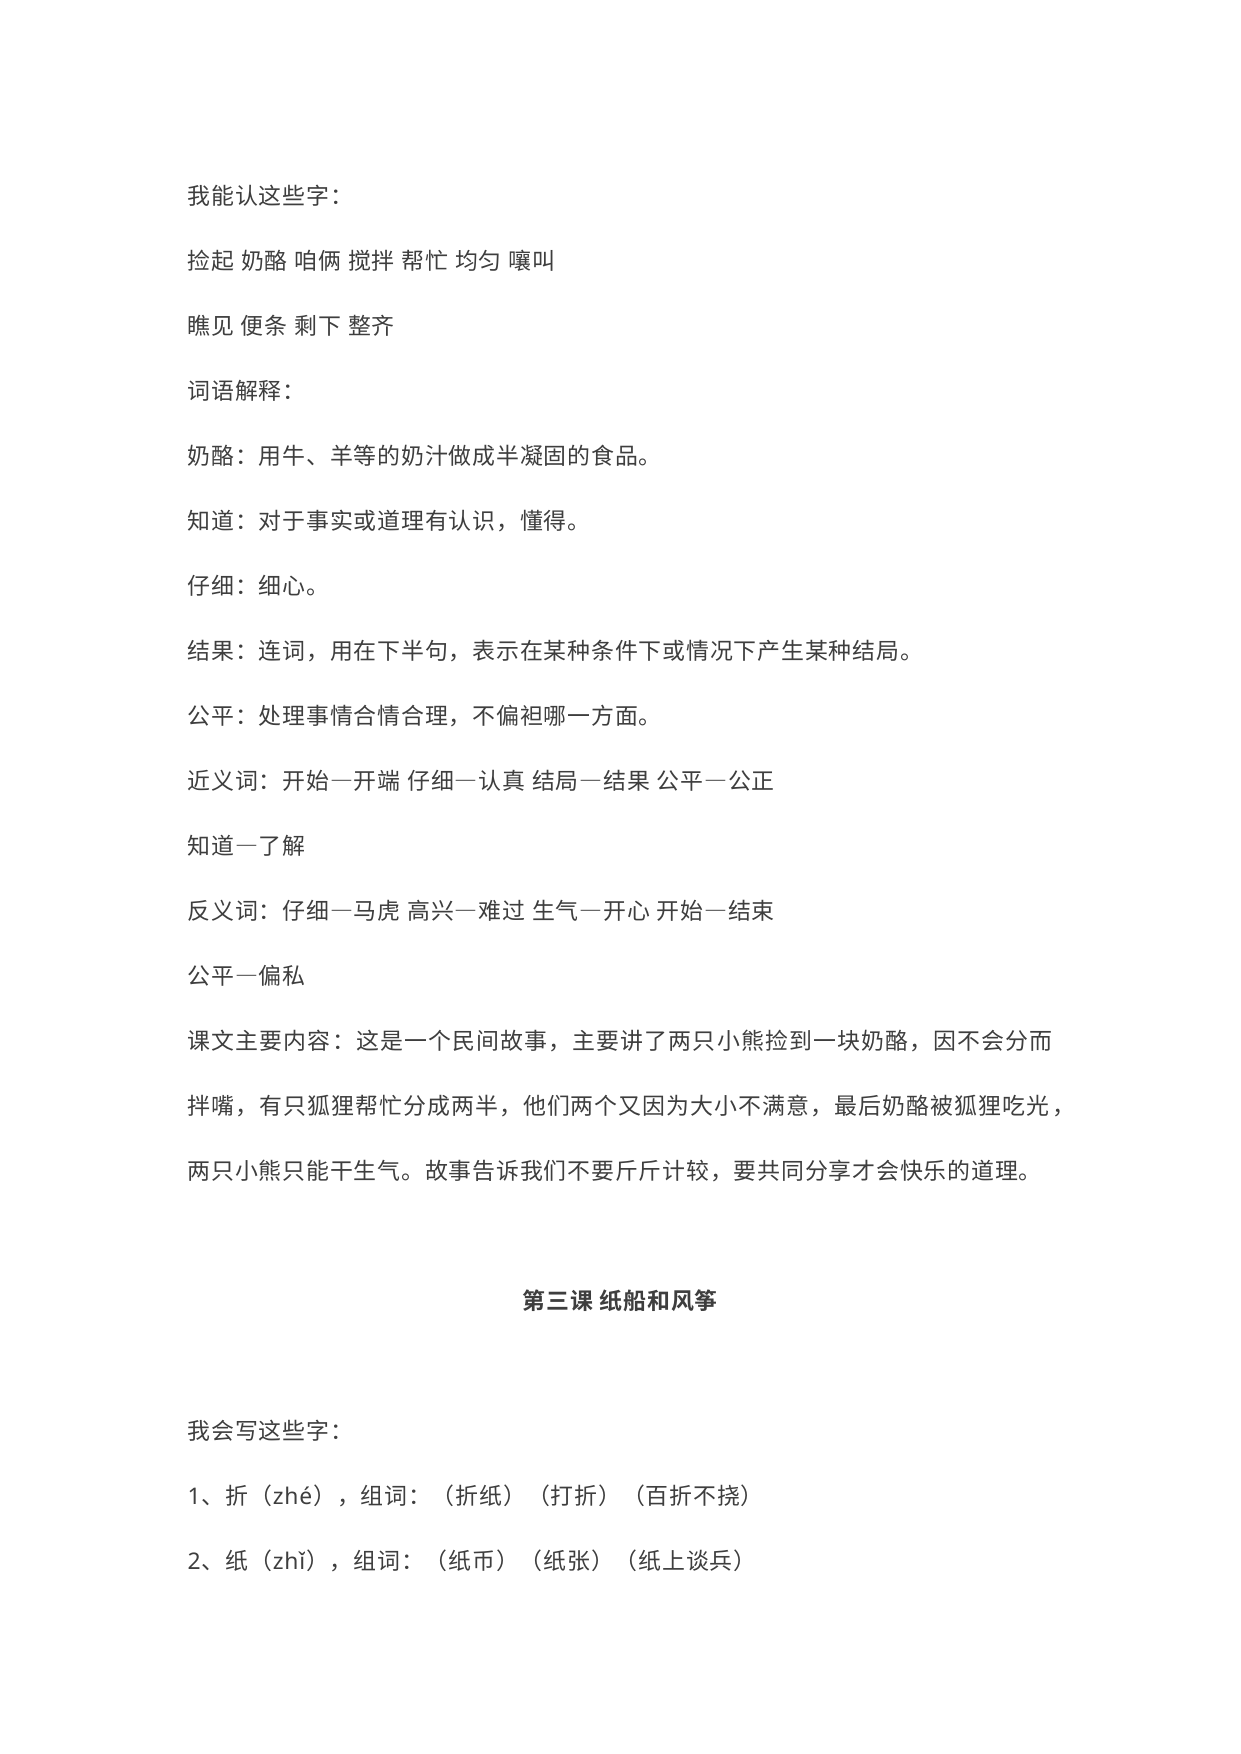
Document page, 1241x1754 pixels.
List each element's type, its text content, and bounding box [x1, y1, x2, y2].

text 我能认这些字： [187, 162, 1053, 227]
text 公平：处理事情合情合理，不偏袒哪一方面。 [187, 682, 1053, 747]
text 知道—了解 [187, 812, 1053, 877]
text 1、折（zhé），组词：（折纸）（打折）（百折不挠） [187, 1462, 1053, 1527]
text 词语解释： [187, 357, 1053, 422]
text 知道：对于事实或道理有认识，懂得。 [187, 487, 1053, 552]
text 第三课 纸船和风筝 [187, 1267, 1053, 1332]
text 捡起 奶酪 咱俩 搅拌 帮忙 均匀 嚷叫 [187, 227, 1053, 292]
text 我会写这些字： [187, 1397, 1053, 1462]
text 仔细：细心。 [187, 552, 1053, 617]
text 瞧见 便条 剩下 整齐 [187, 292, 1053, 357]
text 奶酪：用牛、羊等的奶汁做成半凝固的食品。 [187, 422, 1053, 487]
text 反义词：仔细—马虎 高兴—难过 生气—开心 开始—结束 [187, 877, 1053, 942]
text 结果：连词，用在下半句，表示在某种条件下或情况下产生某种结局。 [187, 617, 1053, 682]
text 2、纸（zhǐ），组词：（纸币）（纸张）（纸上谈兵） [187, 1527, 1053, 1592]
text 近义词：开始—开端 仔细—认真 结局—结果 公平—公正 [187, 747, 1053, 812]
text 课文主要内容：这是一个民间故事，主要讲了两只小熊捡到一块奶酪，因不会分而拌嘴，有只狐狸帮忙分成两半，他们两个又因为大小不满意，最后奶酪被狐狸吃光，两只小熊只能干生气。故事告诉我们不要斤斤计较，要共同分享才会快乐的道理。 [187, 1007, 1053, 1202]
text 公平—偏私 [187, 942, 1053, 1007]
